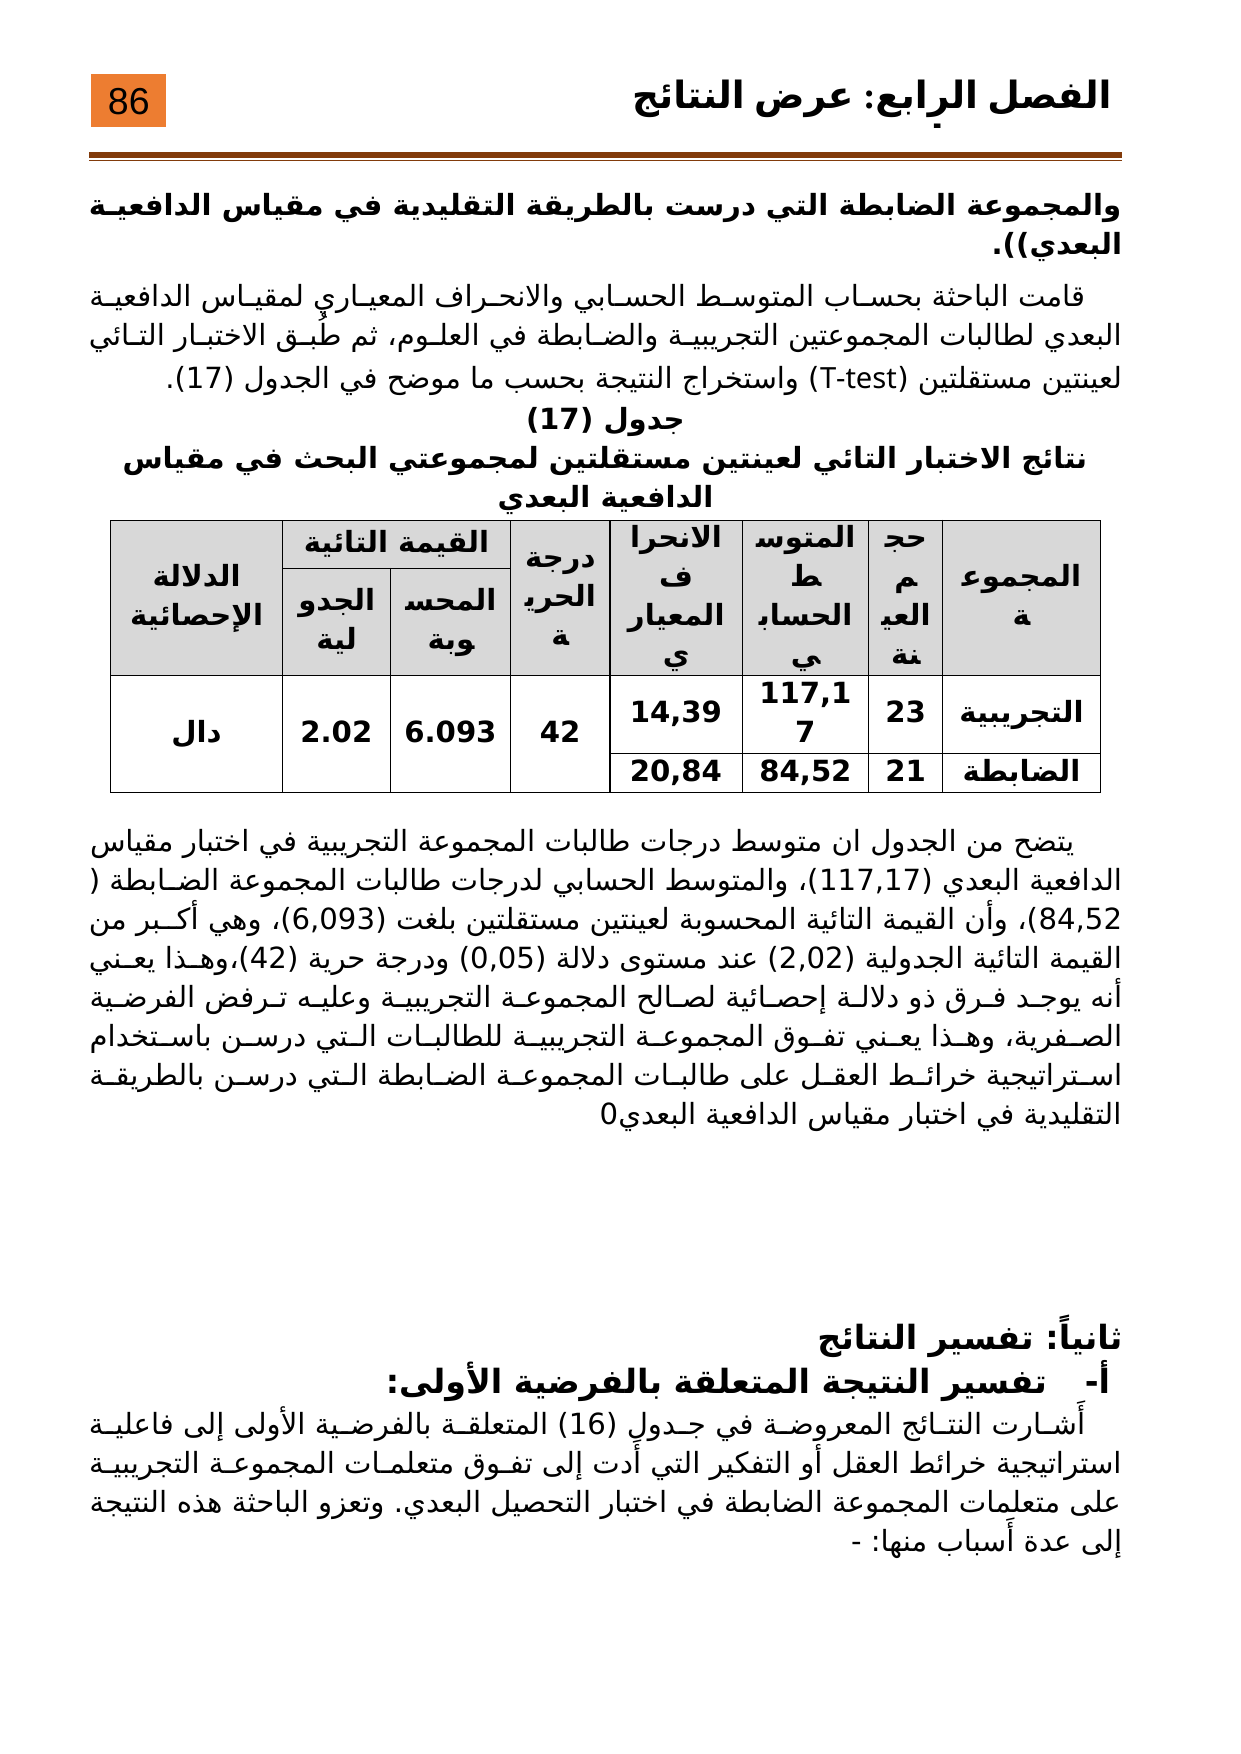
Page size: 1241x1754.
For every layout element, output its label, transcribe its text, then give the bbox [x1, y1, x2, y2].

table_cell 6.093 [391, 676, 510, 792]
table_header المتوسط الحسابي [743, 521, 868, 675]
text نتائج الاختبار التائي لعينتين مستقلتين لمجموعتي البحث في مقياس الدافعية البعدي [89, 442, 1122, 514]
table_cell 42 [511, 676, 609, 792]
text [89, 188, 1122, 261]
table_header الانحراف المعياري [611, 521, 742, 675]
table_header الدلالة الإحصائية [111, 521, 282, 675]
table_cell الجدولية [283, 569, 390, 675]
table_cell المحسوبة [391, 569, 510, 675]
text يتضح من الجدول ان متوسط درجات طالبات المجموعة التجريبية في اختبار مقياس الدافعية البعدي (117,17)، والمتوسط الحسابي لدرجات طالبات المجموعة الضابطة (84,52)، وأن القيمة التائية المحسوبة لعينتين مستقلتين بلغت (6,093)، وهي أكبر من القيمة التائية الجدولية (2,02) عند مستوى دلالة (0,05) ودرجة حرية (42)،وهذا يعني أنه يوجد فرق ذو دلالة إحصائية لصالح المجموعة التجريبية وعليه ترفض الفرضية الصفرية، وهذا يعني تفوق المجموعة التجريبية للطالبات التي درسن باستخدام استراتيجية خرائط العقل على طالبات المجموعة الضابطة التي درسن بالطريقة التقليدية في اختبار مقياس الدافعية البعدي0 [89, 824, 1122, 1131]
table_cell 20,84 [611, 754, 742, 792]
text ثانياً: تفسير النتائج [89, 1318, 1122, 1357]
table_cell 23 [869, 676, 942, 753]
table_header حجم العينة [869, 521, 942, 675]
table_header المجموعة [943, 521, 1100, 675]
table_cell 84,52 [743, 754, 868, 792]
text أَشارت النتائج المعروضة في جدول (16) المتعلقة بالفرضية الأولى إلى فاعلية استراتيجية خرائط العقل أو التفكير التي أَدت إلى تفوق متعلمات المجموعة التجريبية على متعلمات المجموعة الضابطة في اختبار التحصيل البعدي. وتعزو الباحثة هذه النتيجة إلى عدة أَسباب منها: - [89, 1408, 1122, 1558]
table_header القيمة التائية [283, 521, 510, 568]
table_cell 2.02 [283, 676, 390, 792]
table_cell دال [111, 676, 282, 792]
table_cell التجريبية [943, 676, 1100, 753]
table_cell الضابطة [943, 754, 1100, 792]
list تفسير النتيجة المتعلقة بالفرضية الأولى: [89, 1363, 1084, 1402]
text قامت الباحثة بحساب المتوسط الحسابي والانحراف المعياري لمقياس الدافعية البعدي لطالبات المجموعتين التجريبية والضابطة في العلوم، ثم طُبق الاختبار التائي لعينتين مستقلتين (T-test) واستخراج النتيجة بحسب ما موضح في الجدول (17). [89, 279, 1122, 397]
table_cell 21 [869, 754, 942, 792]
table_cell 14,39 [611, 676, 742, 753]
text جدول (17) [89, 403, 1122, 437]
table_cell 117,17 [743, 676, 868, 753]
table_header درجة الحرية [511, 521, 609, 675]
